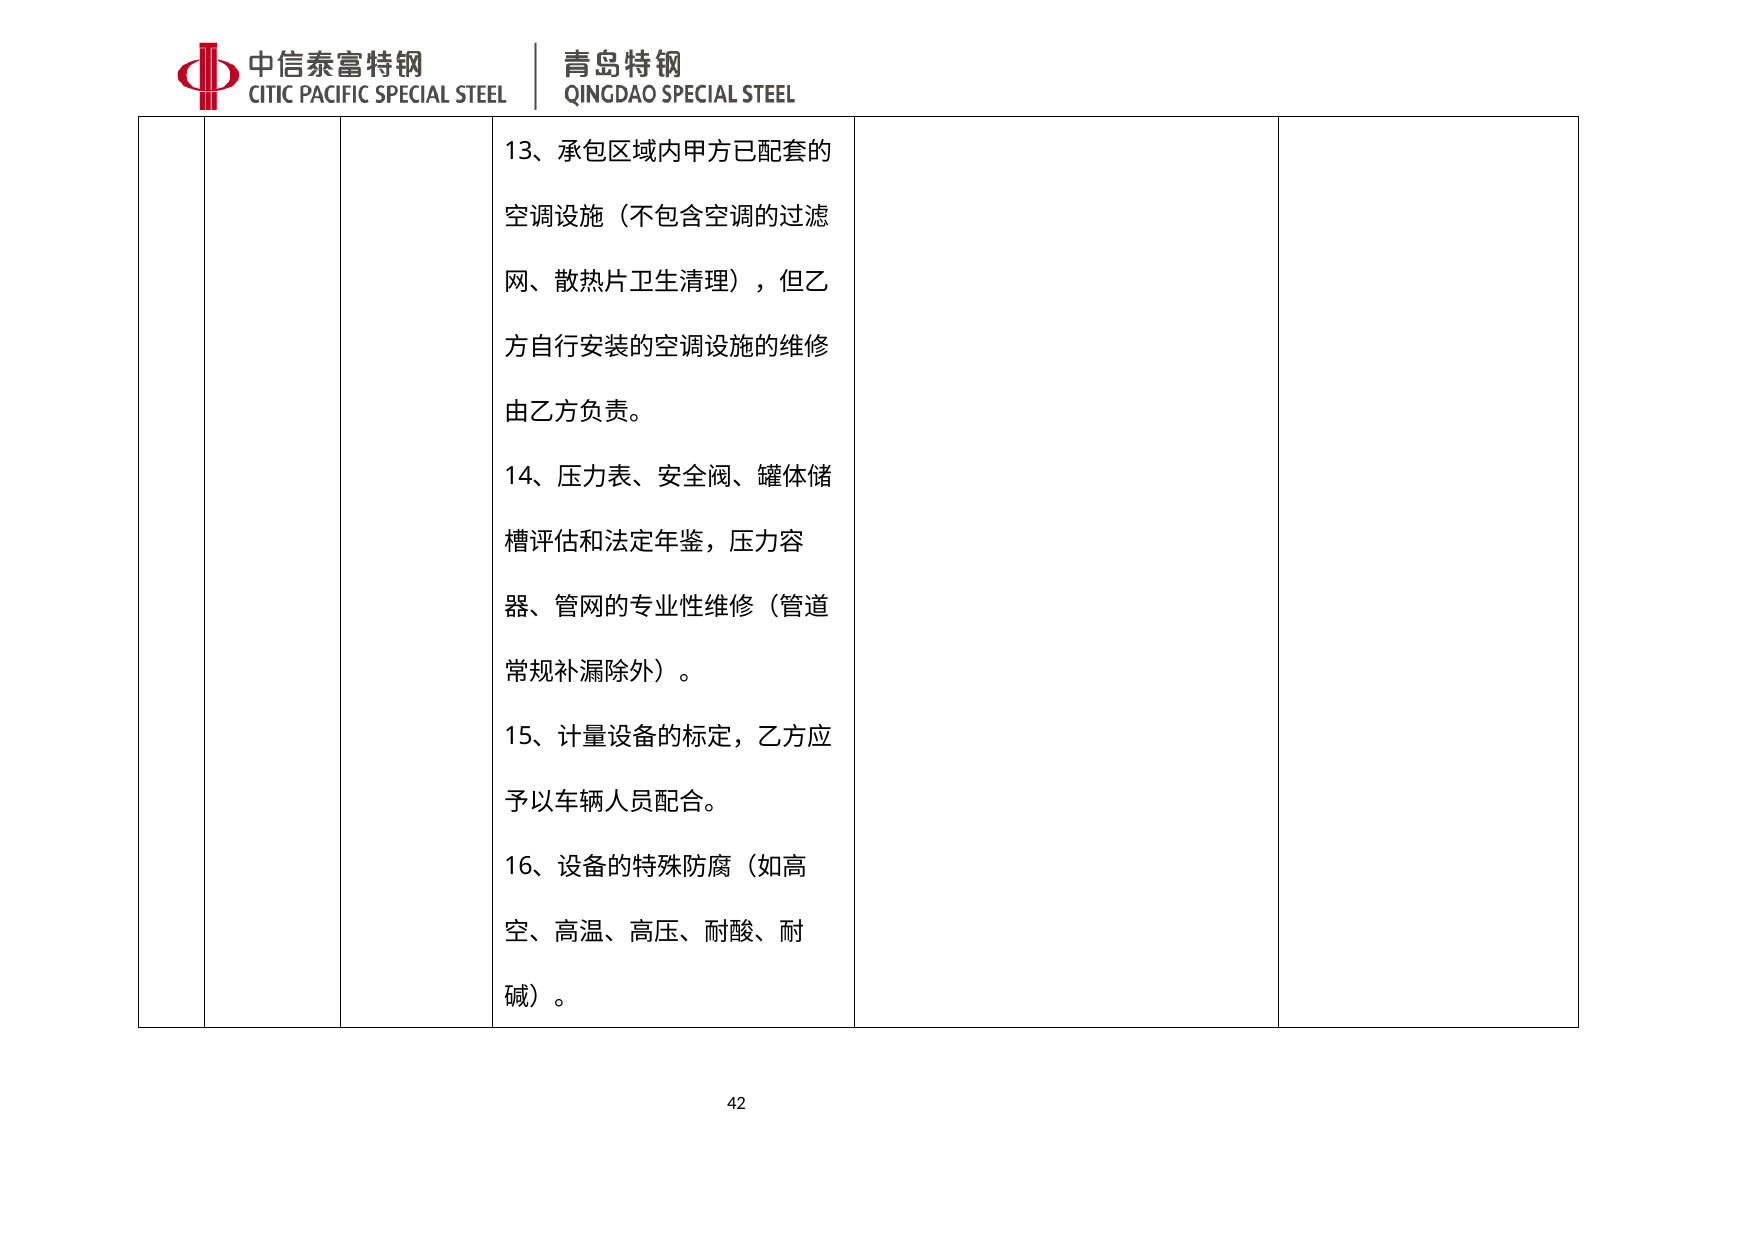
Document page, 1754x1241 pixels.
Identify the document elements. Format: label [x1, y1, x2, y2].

picture [177, 42, 795, 110]
